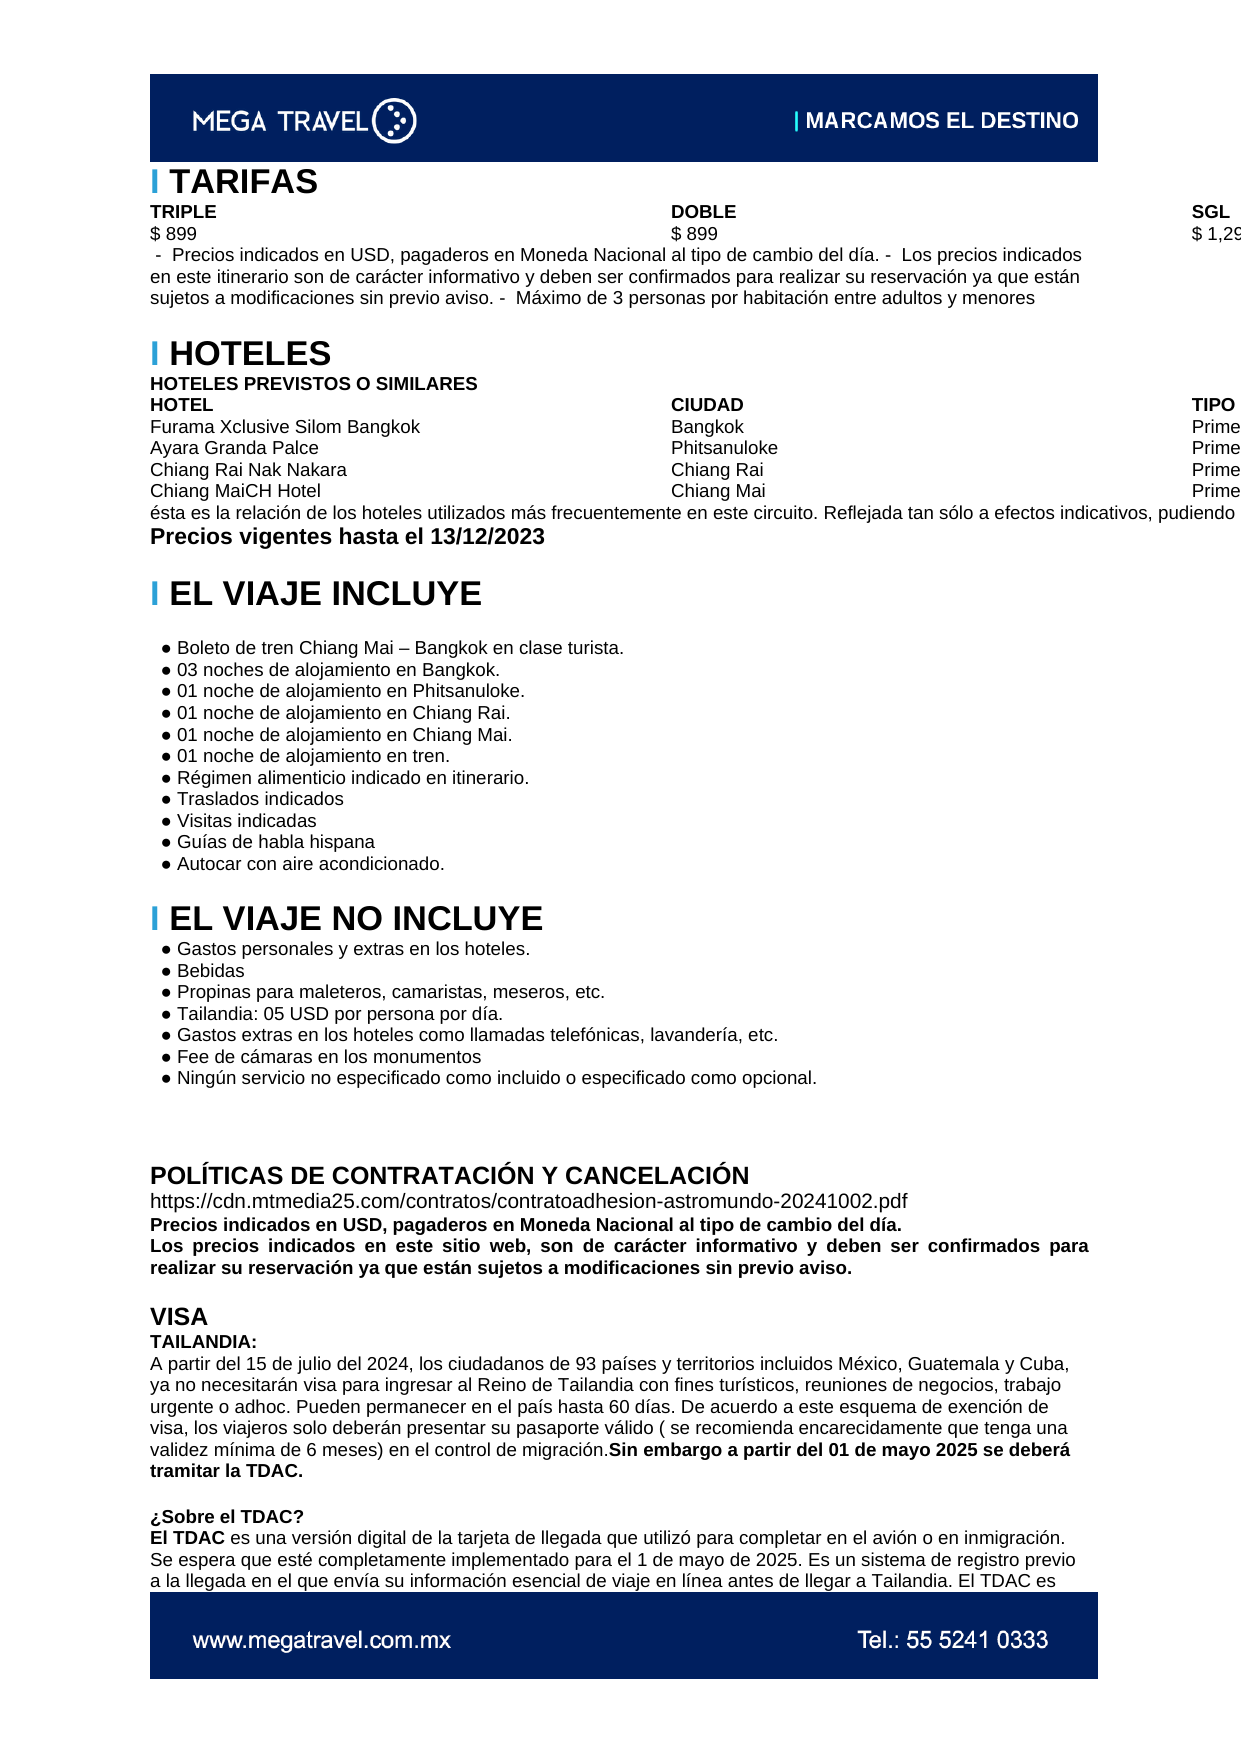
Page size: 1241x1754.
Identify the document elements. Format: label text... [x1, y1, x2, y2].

text ● Ningún servicio no especificado como incluido o especificado como opcional. [150, 1067, 1090, 1089]
picture [150, 1592, 1098, 1679]
text ● Boleto de tren Chiang Mai – Bangkok en clase turista. [150, 637, 1090, 659]
text POLÍTICAS DE CONTRATACIÓN Y CANCELACIÓN [150, 1161, 1090, 1189]
picture [150, 74, 1098, 162]
text ● Guías de habla hispana [150, 831, 1090, 853]
table_cell Chiang Mai [660, 480, 1180, 502]
text ● 01 noche de alojamiento en Chiang Mai. [150, 723, 1090, 745]
text A partir del 15 de julio del 2024, los ciudadanos de 93 países y territorios incluidos México, Guatemala y Cuba, ya no necesitarán visa para ingresar al Reino de Tailandia con fines turísticos, reuniones de negocios, trabajo urgente o adhoc. Pueden permanecer en el país hasta 60 días. De acuerdo a este esquema de exención de visa, los viajeros solo deberán presentar su pasaporte válido ( se recomienda encarecidamente que tenga una validez mínima de 6 meses) en el control de migración.Sin embargo a partir del 01 de mayo 2025 se deberá tramitar la TDAC. [150, 1352, 1090, 1482]
text Los precios indicados en este sitio web, son de carácter informativo y deben ser confirmados para realizar su reservación ya que están sujetos a modificaciones sin previo aviso. [150, 1235, 1090, 1278]
table_cell Furama Xclusive Silom Bangkok [139, 415, 659, 437]
table_cell Primera [1180, 480, 1240, 502]
table_header SGL [1180, 201, 1240, 222]
text ● Autocar con aire acondicionado. [150, 853, 1090, 874]
table_cell HOTEL [139, 394, 659, 415]
text ● 01 noche de alojamiento en tren. [150, 745, 1090, 766]
table_cell CIUDAD [660, 394, 1180, 415]
table_cell Chiang MaiCH Hotel [139, 480, 659, 502]
table_cell Chiang Rai [660, 459, 1180, 480]
text ● Propinas para maleteros, camaristas, meseros, etc. [150, 981, 1090, 1002]
table_cell Primera [1180, 459, 1240, 480]
table_header TRIPLE [139, 201, 659, 222]
text - Precios indicados en USD, pagaderos en Moneda Nacional al tipo de cambio del día. - Los precios indicados en este itinerario son de carácter informativo y deben ser confirmados para realizar su reservación ya que están sujetos a modificaciones sin previo aviso. - Máximo de 3 personas por habitación entre adultos y menores [150, 244, 1090, 309]
text Precios indicados en USD, pagaderos en Moneda Nacional al tipo de cambio del día. [150, 1213, 1090, 1235]
table_cell $ 1,299 [1180, 223, 1240, 244]
text ● Tailandia: 05 USD por persona por día. [150, 1002, 1090, 1024]
text Precios vigentes hasta el 13/12/2023 [150, 523, 1090, 549]
table_cell ésta es la relación de los hoteles utilizados más frecuentemente en este circuito. Reflejada tan sólo a efectos indicativos, pudiendo ser el pasajero alojado en establecimientos similares o alternativos [139, 502, 1240, 523]
table_cell TIPO [1180, 394, 1240, 415]
table_cell $ 899 [139, 223, 659, 244]
table_cell Bangkok [660, 415, 1180, 437]
text ● 03 noches de alojamiento en Bangkok. [150, 659, 1090, 680]
table_cell Phitsanuloke [660, 437, 1180, 458]
table_header HOTELES PREVISTOS O SIMILARES [139, 372, 1240, 394]
text https://cdn.mtmedia25.com/contratos/contratoadhesion-astromundo-20241002.pdf [150, 1189, 1090, 1213]
text ● Bebidas [150, 959, 1090, 981]
text ● Visitas indicadas [150, 809, 1090, 831]
text ● 01 noche de alojamiento en Chiang Rai. [150, 702, 1090, 723]
table_cell Primera [1180, 437, 1240, 458]
table_cell $ 899 [660, 223, 1180, 244]
text ● Fee de cámaras en los monumentos [150, 1046, 1090, 1067]
text ● Régimen alimenticio indicado en itinerario. [150, 766, 1090, 788]
text ● Traslados indicados [150, 788, 1090, 809]
text ¿Sobre el TDAC? [150, 1506, 1090, 1527]
table_cell Ayara Granda Palce [139, 437, 659, 458]
text ● Gastos extras en los hoteles como llamadas telefónicas, lavandería, etc. [150, 1024, 1090, 1046]
table_header DOBLE [660, 201, 1180, 222]
table_cell Primera [1180, 415, 1240, 437]
text ● Gastos personales y extras en los hoteles. [150, 938, 1090, 959]
text TAILANDIA: [150, 1331, 1090, 1352]
text ● 01 noche de alojamiento en Phitsanuloke. [150, 680, 1090, 702]
table_cell Chiang Rai Nak Nakara [139, 459, 659, 480]
